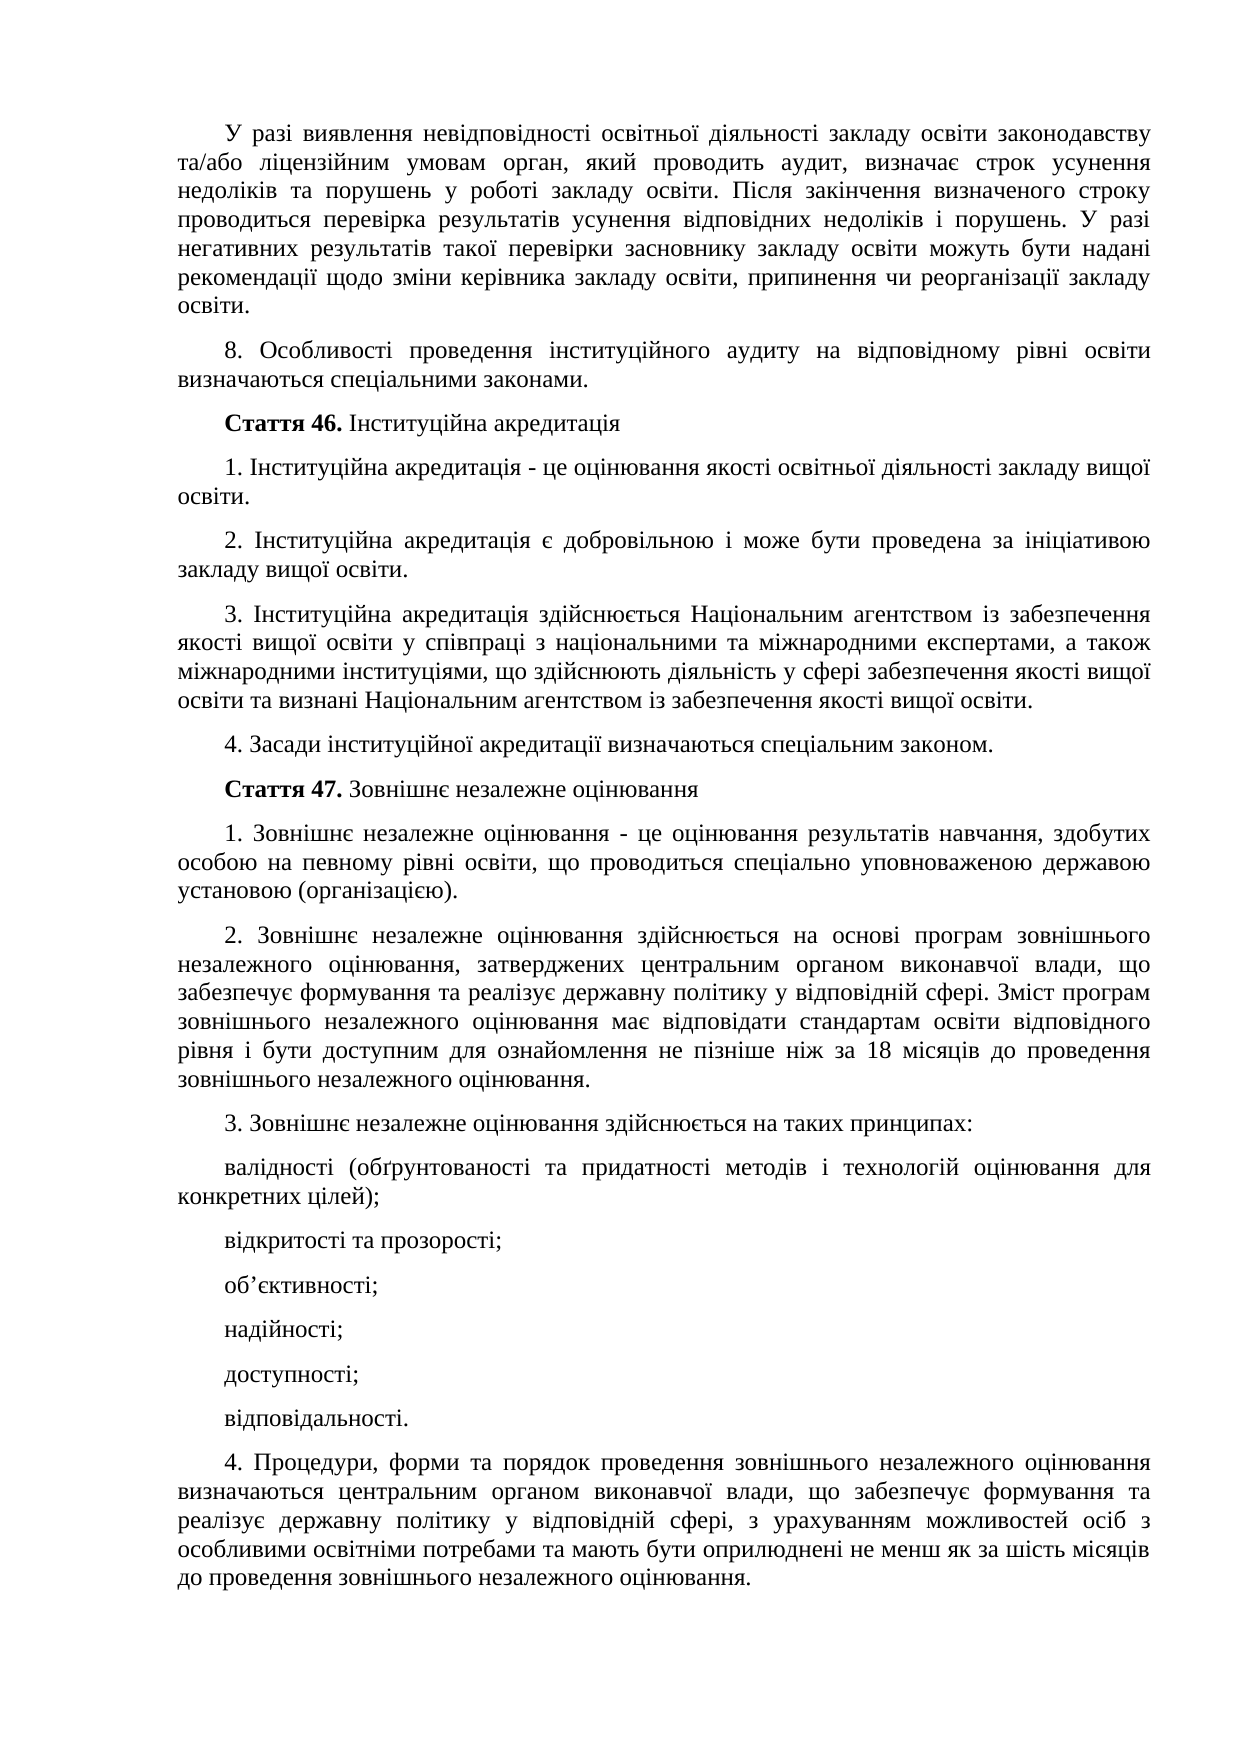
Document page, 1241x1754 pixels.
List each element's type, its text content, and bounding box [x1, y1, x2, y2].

text 1. Інституційна акредитація - це оцінювання якості освітньої діяльності закладу вищої освіти. [177, 452, 1152, 510]
text об’єктивності; [177, 1270, 1152, 1299]
text доступності; [177, 1359, 1152, 1387]
text 2. Зовнішнє незалежне оцінювання здійснюється на основі програм зовнішнього незалежного оцінювання, затверджених центральним органом виконавчої влади, що забезпечує формування та реалізує державну політику у відповідній сфері. Зміст програм зовнішнього незалежного оцінювання має відповідати стандартам освіти відповідного рівня і бути доступним для ознайомлення не пізніше ніж за 18 місяців до проведення зовнішнього незалежного оцінювання. [177, 920, 1152, 1092]
text відкритості та прозорості; [177, 1226, 1152, 1254]
text 1. Зовнішнє незалежне оцінювання - це оцінювання результатів навчання, здобутих особою на певному рівні освіти, що проводиться спеціально уповноваженою державою установою (організацією). [177, 818, 1152, 904]
text відповідальності. [177, 1403, 1152, 1432]
text 2. Інституційна акредитація є добровільною і може бути проведена за ініціативою закладу вищої освіти. [177, 526, 1152, 583]
text 3. Зовнішнє незалежне оцінювання здійснюється на таких принципах: [177, 1108, 1152, 1137]
text Стаття 47. Зовнішнє незалежне оцінювання [177, 774, 1152, 802]
text валідності (обґрунтованості та придатності методів і технологій оцінювання для конкретних цілей); [177, 1152, 1152, 1210]
text 3. Інституційна акредитація здійснюється Національним агентством із забезпечення якості вищої освіти у співпраці з національними та міжнародними експертами, а також міжнародними інституціями, що здійснюють діяльність у сфері забезпечення якості вищої освіти та визнані Національним агентством із забезпечення якості вищої освіти. [177, 599, 1152, 714]
text 4. Процедури, форми та порядок проведення зовнішнього незалежного оцінювання визначаються центральним органом виконавчої влади, що забезпечує формування та реалізує державну політику у відповідній сфері, з урахуванням можливостей осіб з особливими освітніми потребами та мають бути оприлюднені не менш як за шість місяців до проведення зовнішнього незалежного оцінювання. [177, 1447, 1152, 1591]
text Стаття 46. Інституційна акредитація [177, 408, 1152, 437]
text 4. Засади інституційної акредитації визначаються спеціальним законом. [177, 729, 1152, 758]
text У разі виявлення невідповідності освітньої діяльності закладу освіти законодавству та/або ліцензійним умовам орган, який проводить аудит, визначає строк усунення недоліків та порушень у роботі закладу освіти. Після закінчення визначеного строку проводиться перевірка результатів усунення відповідних недоліків і порушень. У разі негативних результатів такої перевірки засновнику закладу освіти можуть бути надані рекомендації щодо зміни керівника закладу освіти, припинення чи реорганізації закладу освіти. [177, 118, 1152, 319]
text надійності; [177, 1314, 1152, 1343]
text 8. Особливості проведення інституційного аудиту на відповідному рівні освіти визначаються спеціальними законами. [177, 335, 1152, 392]
